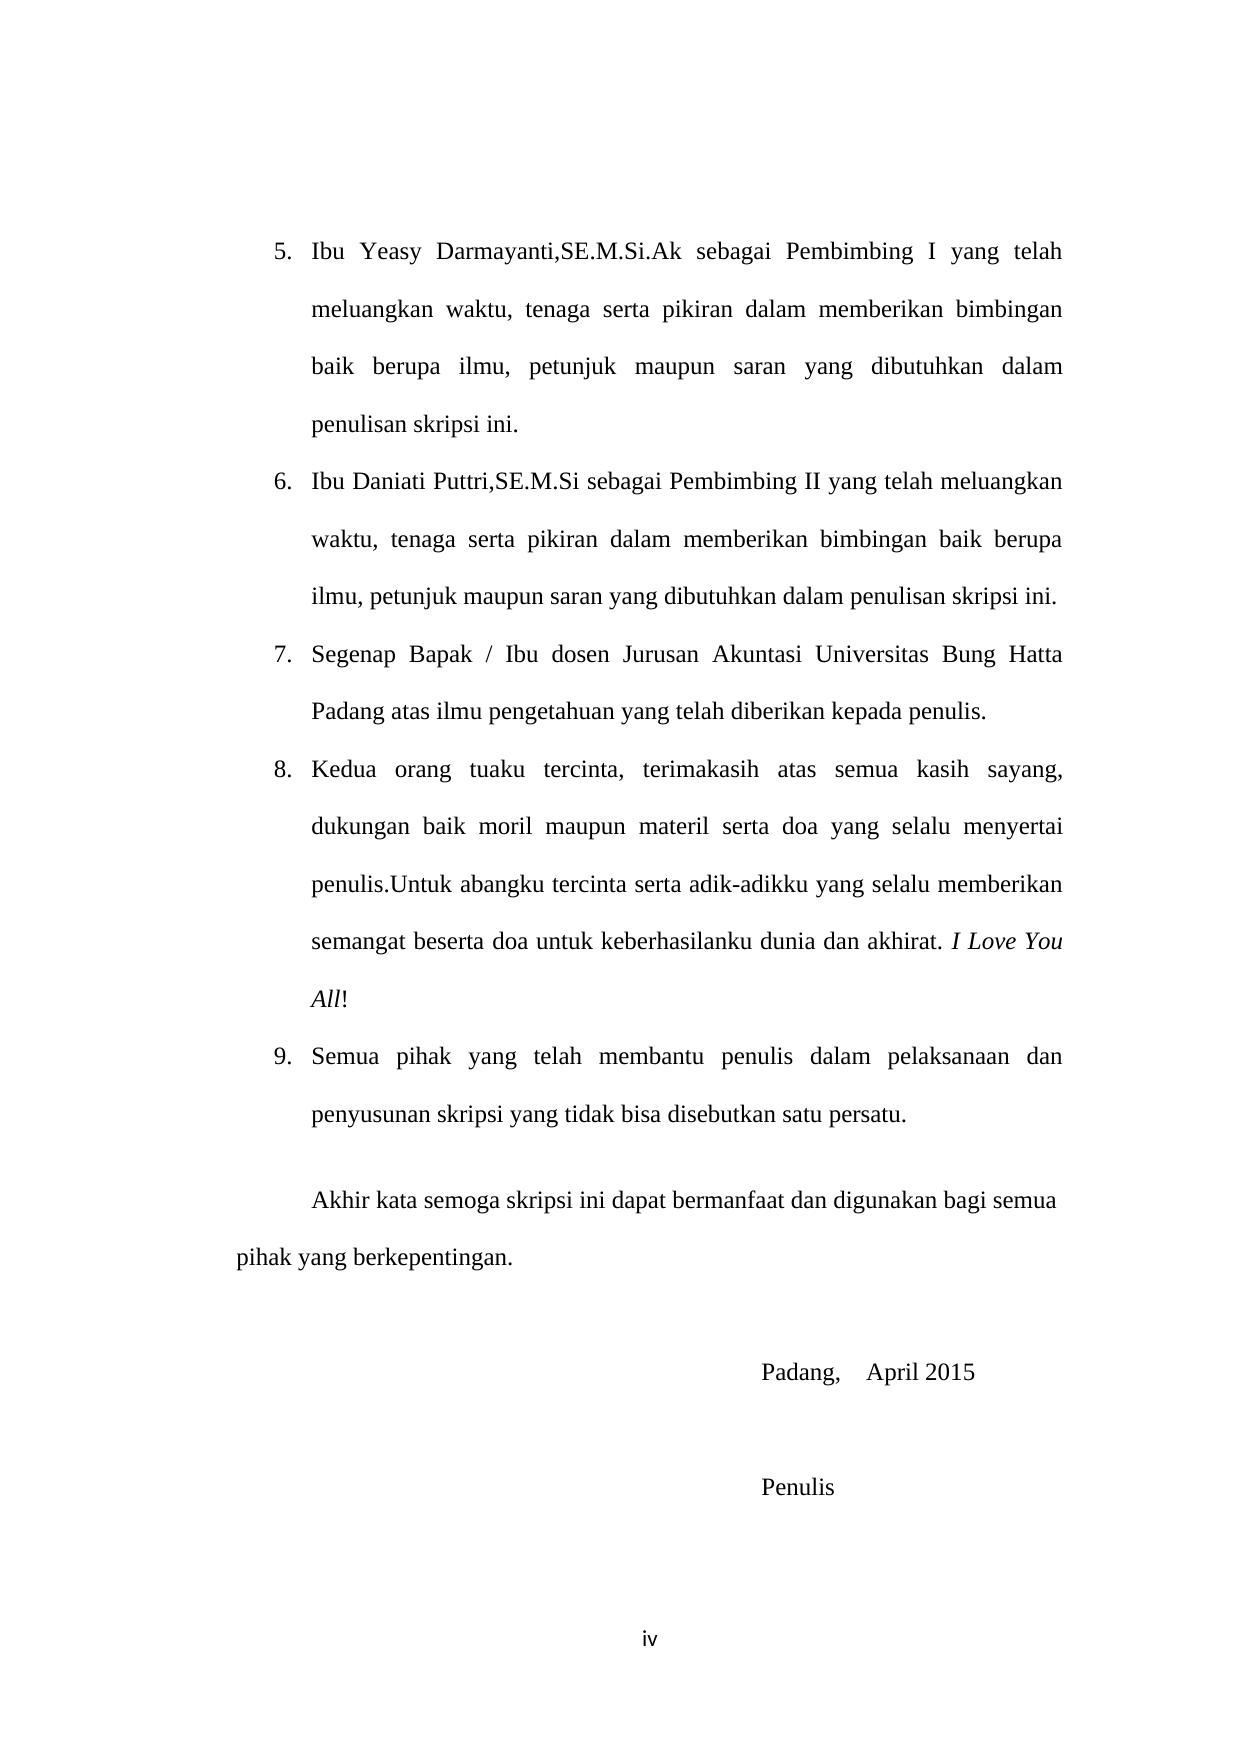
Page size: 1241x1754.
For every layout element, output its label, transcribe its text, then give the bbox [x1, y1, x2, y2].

list Ibu Daniati Puttri,SE.M.Si sebagai Pembimbing II yang telah meluangkan waktu, tenaga serta pikiran dalam memberikan bimbingan baik berupa ilmu, petunjuk maupun saran yang dibutuhkan dalam penulisan skripsi ini. [274, 466, 1063, 610]
text Padang, April 2015 [686, 1357, 1063, 1386]
list Penulis [686, 1472, 1063, 1501]
text Akhir kata semoga skripsi ini dapat bermanfaat dan digunakan bagi semua pihak yang berkepentingan. [236, 1185, 1063, 1271]
list Kedua orang tuaku tercinta, terimakasih atas semua kasih sayang, dukungan baik moril maupun materil serta doa yang selalu menyertai penulis.Untuk abangku tercinta serta adik-adikku yang selalu memberikan semangat beserta doa untuk keberhasilanku dunia dan akhirat. I Love You All! [274, 754, 1063, 1012]
list Semua pihak yang telah membantu penulis dalam pelaksanaan dan penyusunan skripsi yang tidak bisa disebutkan satu persatu. [274, 1041, 1063, 1127]
list Segenap Bapak / Ibu dosen Jurusan Akuntasi Universitas Bung Hatta Padang atas ilmu pengetahuan yang telah diberikan kepada penulis. [274, 639, 1063, 725]
list Ibu Yeasy Darmayanti,SE.M.Si.Ak sebagai Pembimbing I yang telah meluangkan waktu, tenaga serta pikiran dalam memberikan bimbingan baik berupa ilmu, petunjuk maupun saran yang dibutuhkan dalam penulisan skripsi ini. [274, 236, 1063, 437]
